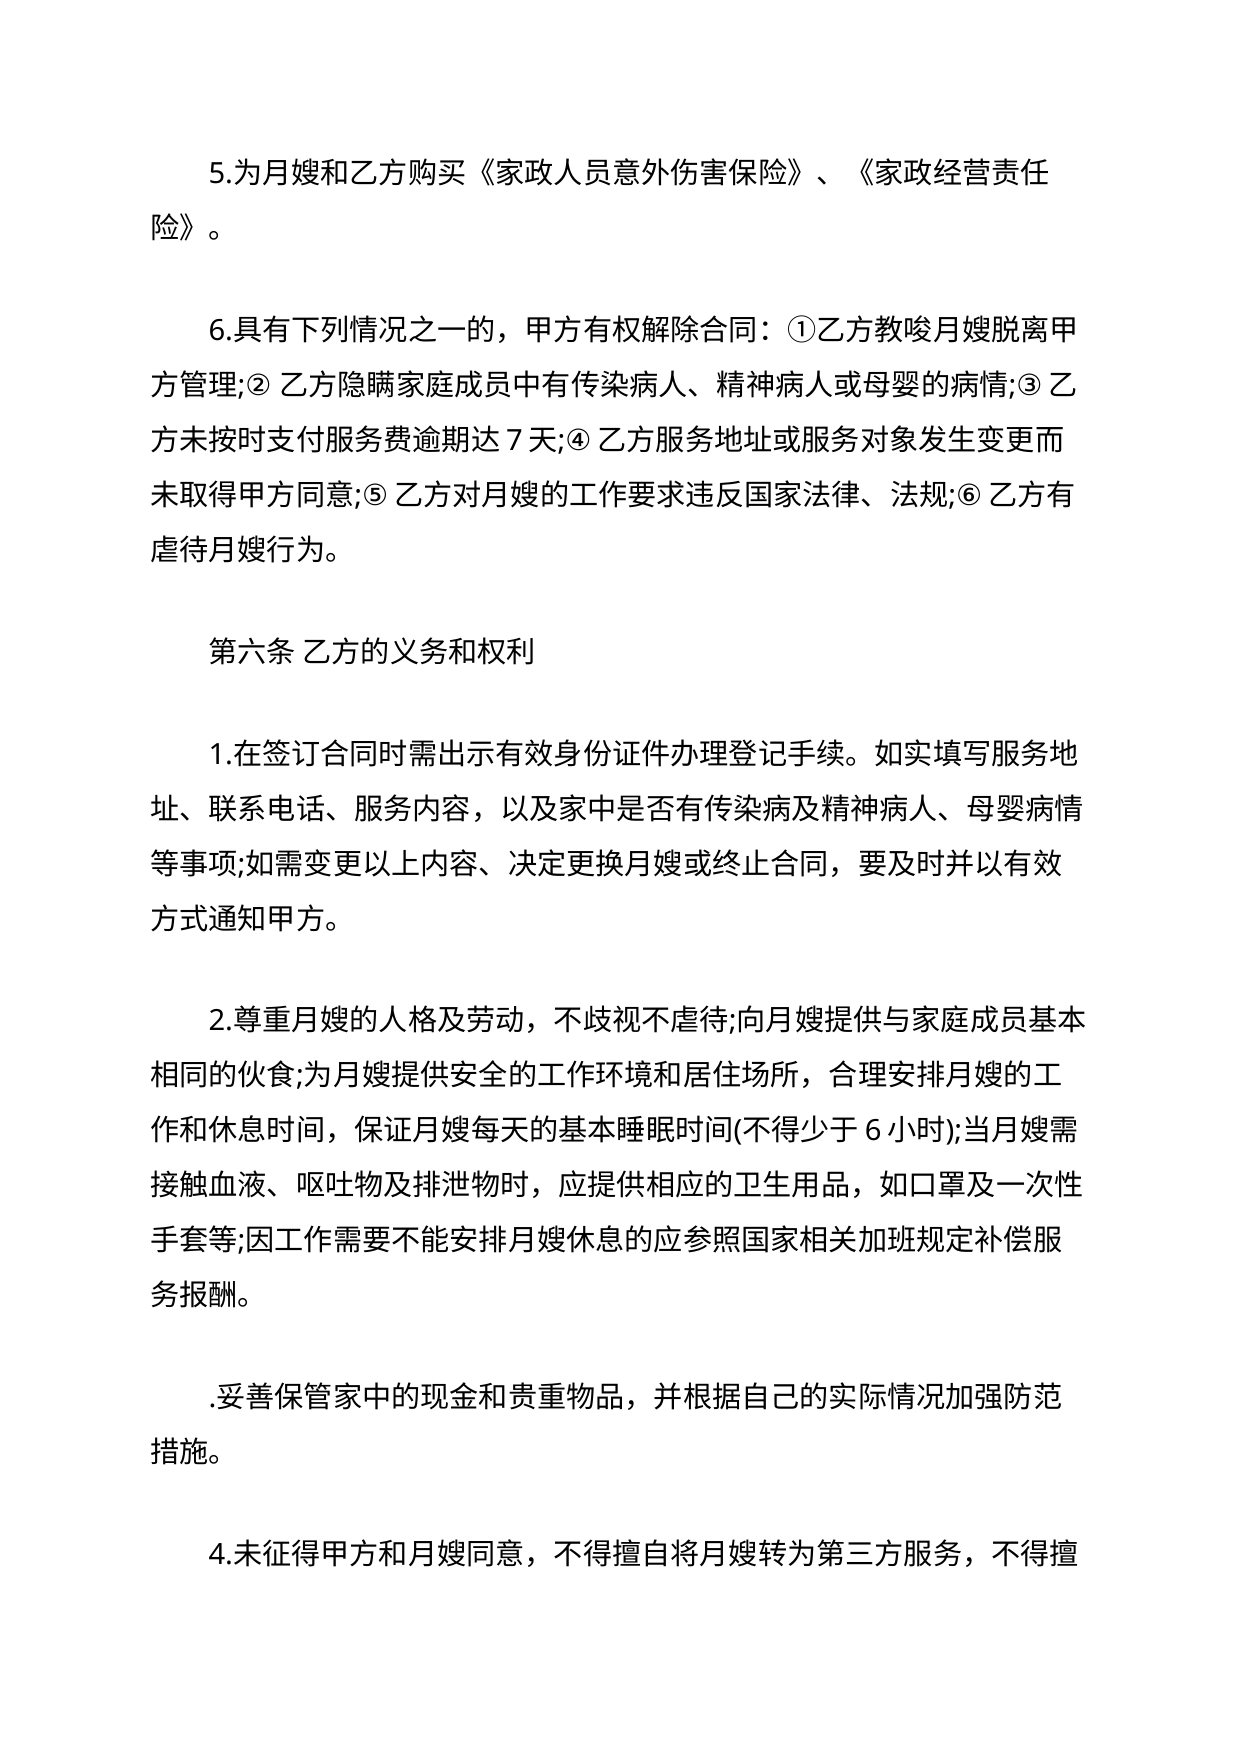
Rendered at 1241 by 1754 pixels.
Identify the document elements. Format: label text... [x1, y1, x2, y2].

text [150, 1530, 1090, 1573]
text .妥善保管家中的现金和贵重物品，并根据自己的实际情况加强防范措施。 [150, 1374, 1090, 1471]
text 5.为月嫂和乙方购买《家政人员意外伤害保险》、《家政经营责任险》。 [150, 150, 1090, 247]
text 1.在签订合同时需出示有效身份证件办理登记手续。如实填写服务地址、联系电话、服务内容，以及家中是否有传染病及精神病人、母婴病情等事项;如需变更以上内容、决定更换月嫂或终止合同，要及时并以有效方式通知甲方。 [150, 730, 1090, 937]
text 第六条 乙方的义务和权利 [150, 628, 1090, 671]
text 6.具有下列情况之一的，甲方有权解除合同：①乙方教唆月嫂脱离甲方管理;② 乙方隐瞒家庭成员中有传染病人、精神病人或母婴的病情;③乙方未按时支付服务费逾期达7天;④乙方服务地址或服务对象发生变更而未取得甲方同意;⑤乙方对月嫂的工作要求违反国家法律、法规;⑥乙方有虐待月嫂行为。 [150, 307, 1090, 569]
text 2.尊重月嫂的人格及劳动，不歧视不虐待;向月嫂提供与家庭成员基本相同的伙食;为月嫂提供安全的工作环境和居住场所，合理安排月嫂的工作和休息时间，保证月嫂每天的基本睡眠时间(不得少于6小时);当月嫂需接触血液、呕吐物及排泄物时，应提供相应的卫生用品，如口罩及一次性手套等;因工作需要不能安排月嫂休息的应参照国家相关加班规定补偿服务报酬。 [150, 997, 1090, 1314]
